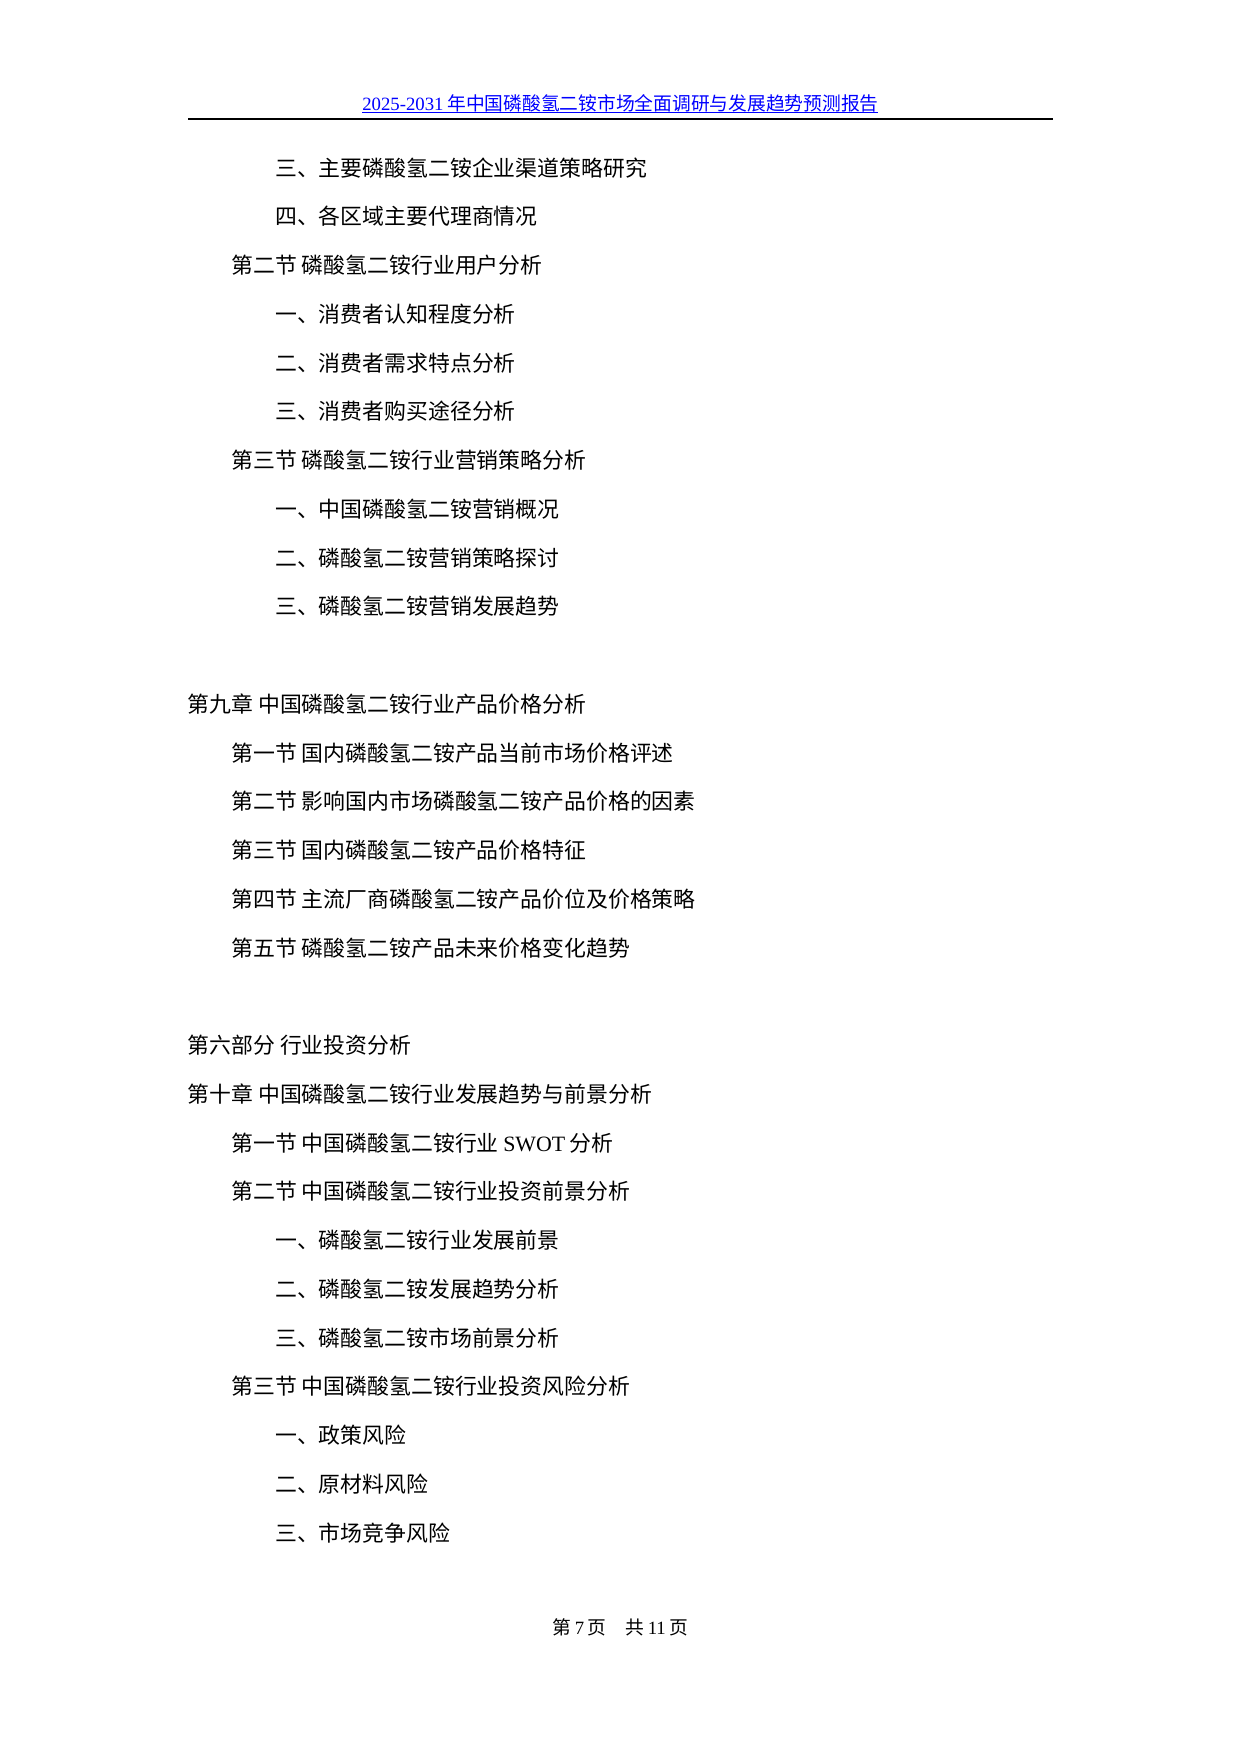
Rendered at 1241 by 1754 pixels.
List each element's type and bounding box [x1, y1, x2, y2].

text [187, 150, 1053, 1548]
